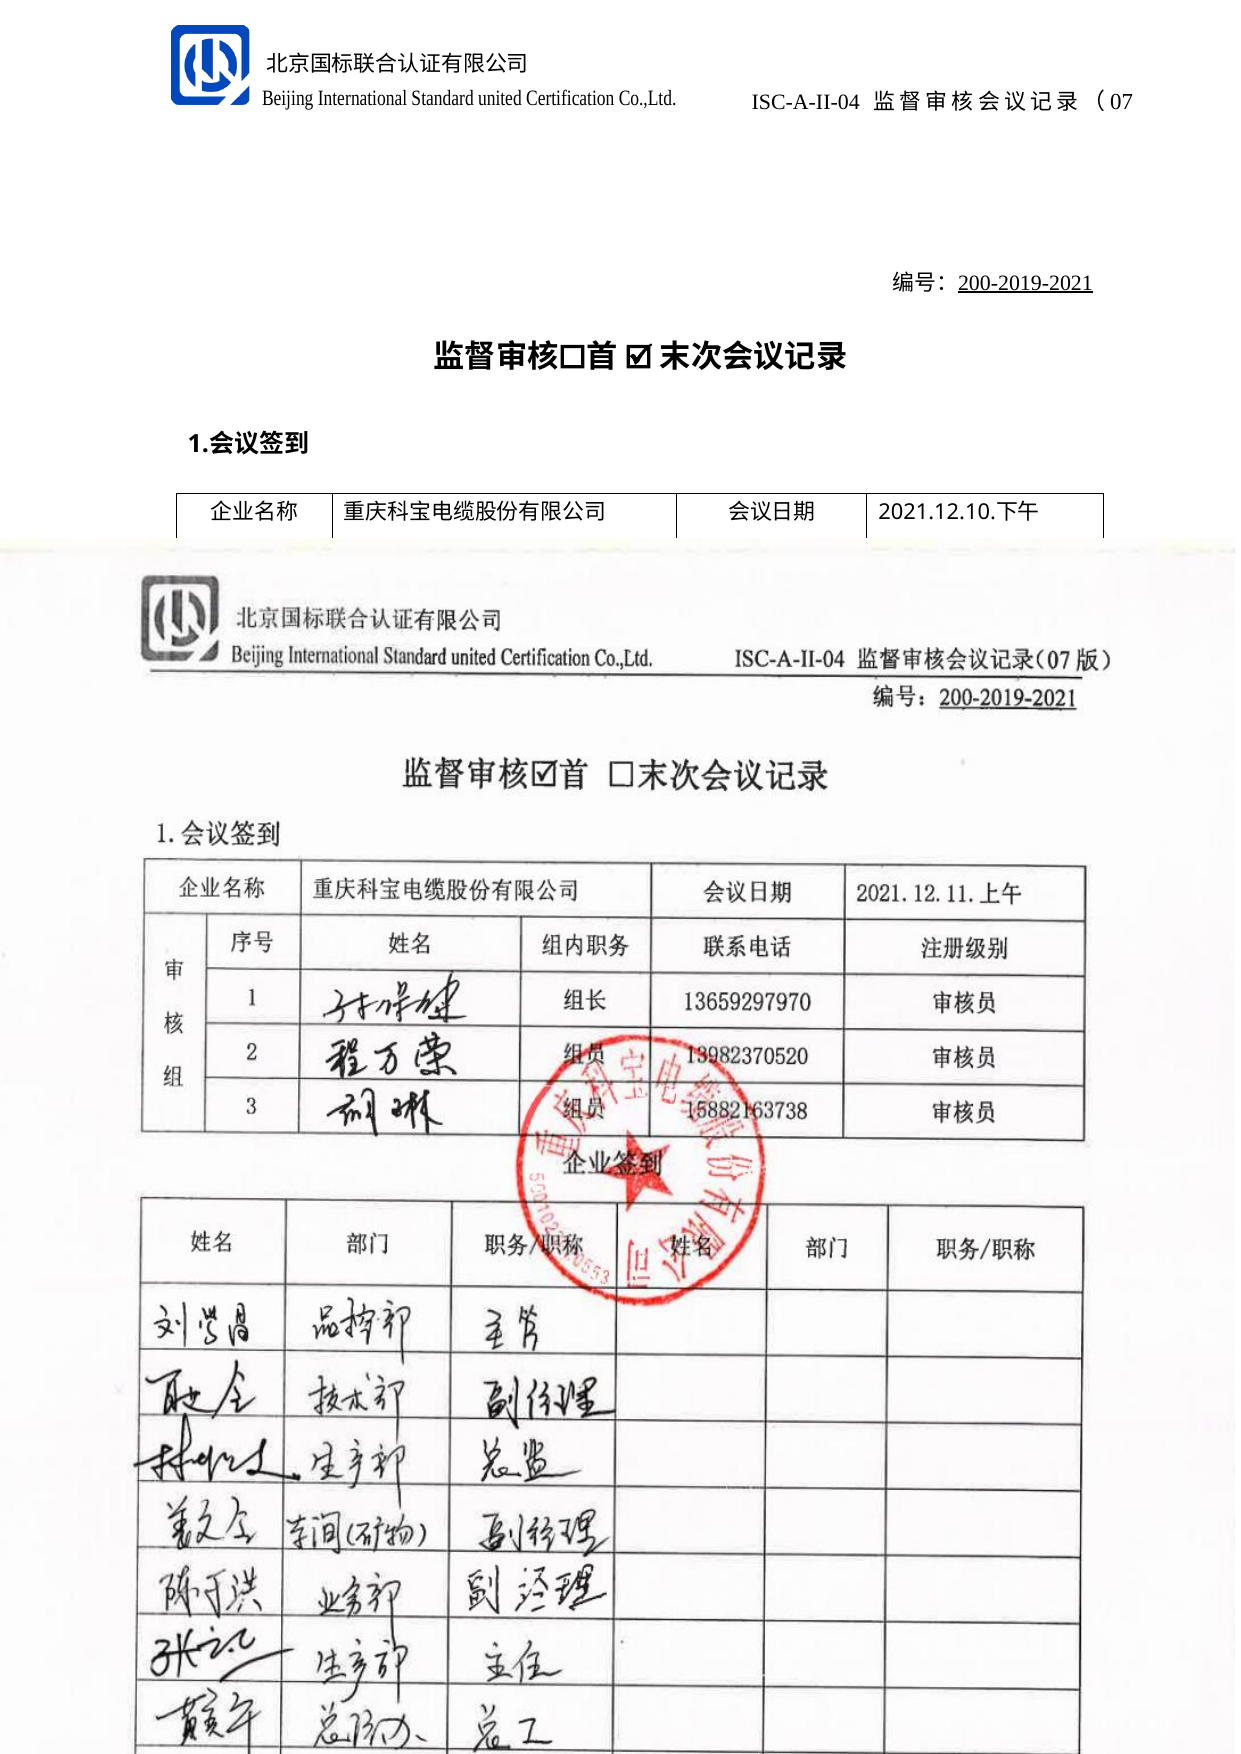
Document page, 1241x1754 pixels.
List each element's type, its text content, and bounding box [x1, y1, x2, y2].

picture [171, 25, 250, 105]
text 1.会议签到 [187, 409, 1093, 474]
table_header 2021.12.10.下午 [867, 494, 1103, 538]
table_header 企业名称 [177, 494, 332, 538]
text 编号：200-2019-2021 [187, 264, 1093, 297]
table_header 会议日期 [677, 494, 866, 538]
picture [0, 538, 1236, 1754]
table_header 重庆科宝电缆股份有限公司 [333, 494, 676, 538]
text 监督审核首 末次会议记录 [187, 322, 1093, 387]
